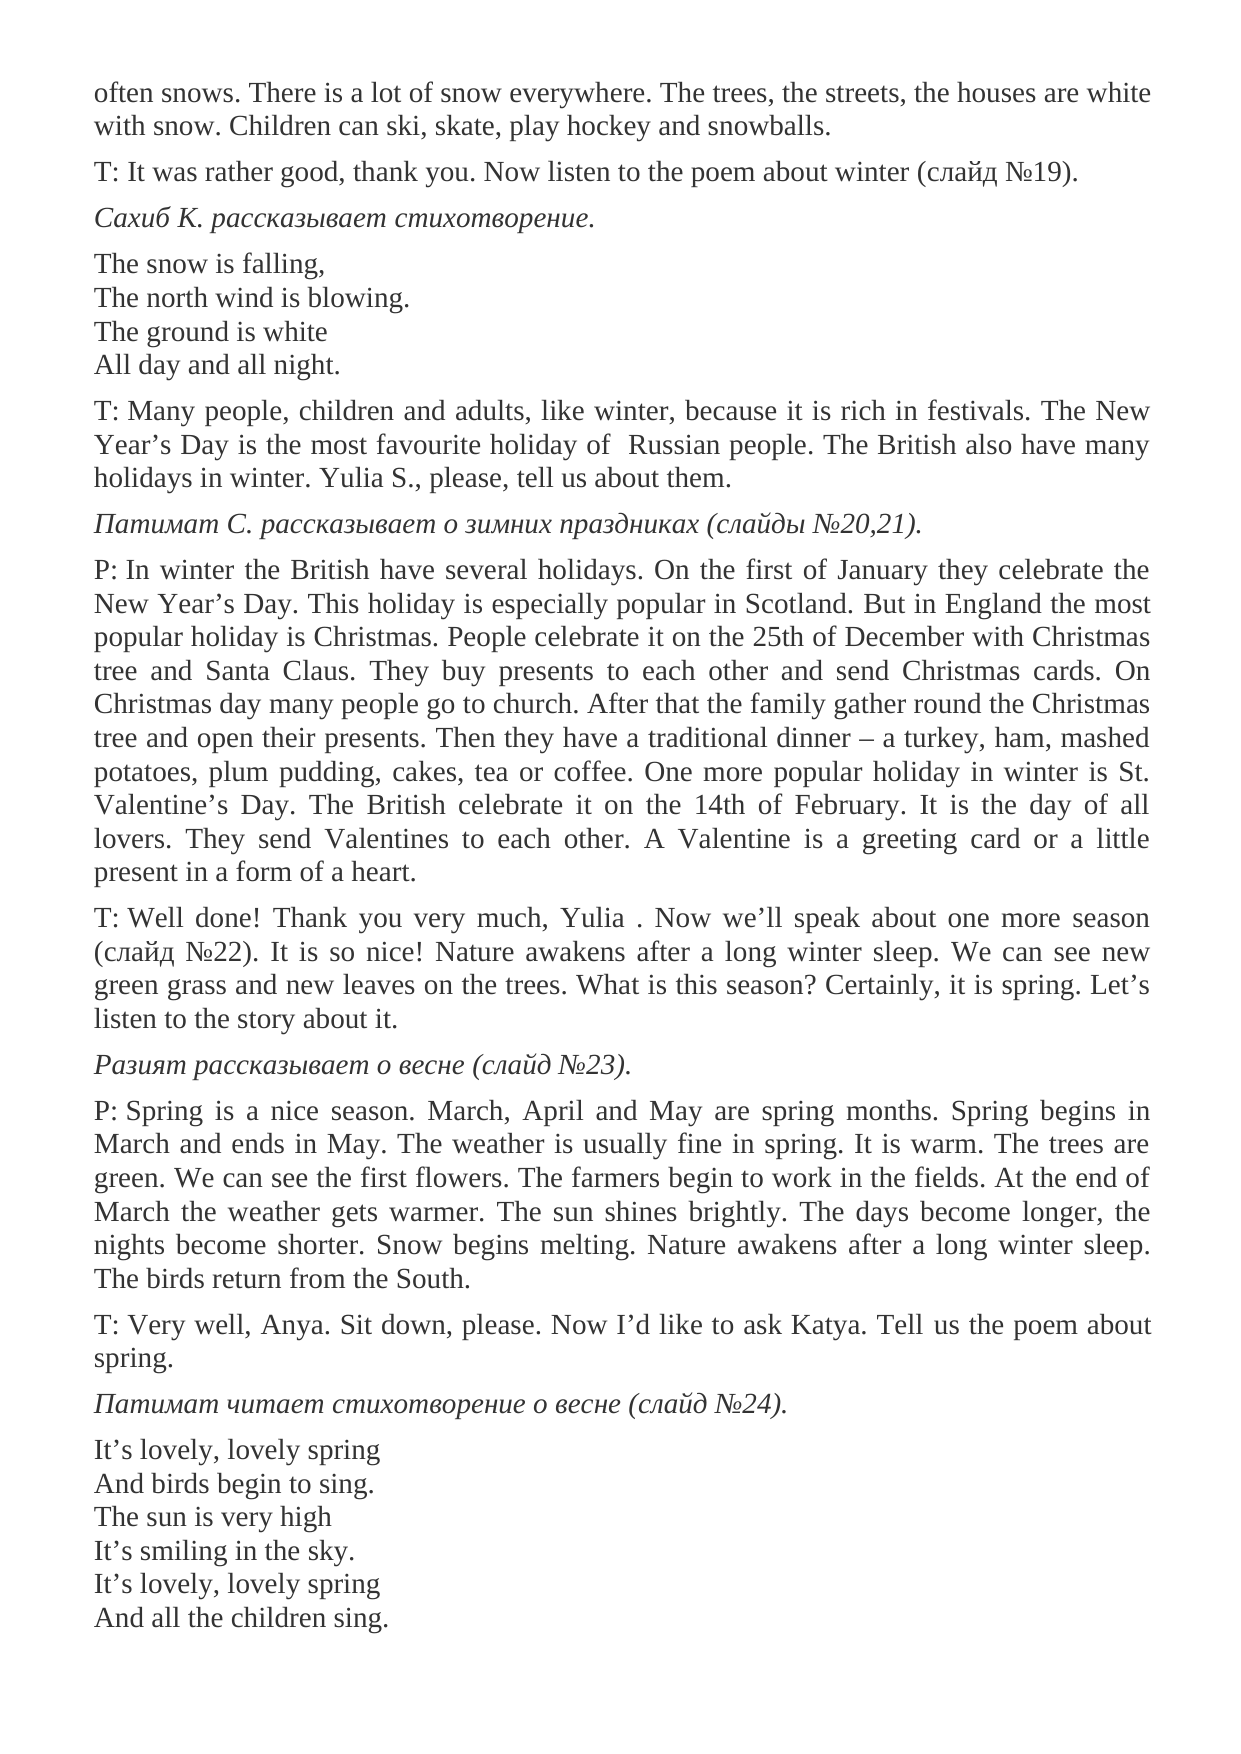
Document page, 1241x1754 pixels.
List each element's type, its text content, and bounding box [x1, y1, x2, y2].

text The snow is falling, The north wind is blowing. The ground is white All day and all night. [94, 247, 1152, 381]
text It’s lovely, lovely spring And birds begin to sing. The sun is very high It’s smiling in the sky. [94, 1432, 1152, 1567]
text T: Many people, children and adults, like winter, because it is rich in festivals. The New Year’s Day is the most favourite holiday of Russian people. The British also have many holidays in winter. Yulia S., please, tell us about them. [94, 393, 1152, 494]
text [94, 1567, 1152, 1634]
text T: Very well, Anya. Sit down, please. Now I’d like to ask Katya. Tell us the poem about spring. [94, 1307, 1152, 1374]
text Сахиб К. рассказывает стихотворение. [94, 201, 1152, 234]
text Патимат С. рассказывает о зимних праздниках (слайды №20,21). [94, 506, 1152, 540]
text Разият рассказывает о весне (слайд №23). [94, 1047, 1152, 1081]
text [94, 75, 1152, 142]
text P: In winter the British have several holidays. On the first of January they celebrate the New Year’s Day. This holiday is especially popular in Scotland. But in England the most popular holiday is Christmas. People celebrate it on the 25th of December with Christmas tree and Santa Claus. They buy presents to each other and send Christmas cards. On Christmas day many people go to church. After that the family gather round the Christmas tree and open their presents. Then they have a traditional dinner – a turkey, ham, mashed potatoes, plum pudding, cakes, tea or coffee. One more popular holiday in winter is St. Valentine’s Day. The British celebrate it on the 14th of February. It is the day of all lovers. They send Valentines to each other. A Valentine is a greeting card or a little present in a form of a heart. [94, 552, 1152, 888]
text Патимат читает стихотворение о весне (слайд №24). [94, 1386, 1152, 1420]
text T: Well done! Thank you very much, Yulia . Now we’ll speak about one more season (слайд №22). It is so nice! Nature awakens after a long winter sleep. We can see new green grass and new leaves on the trees. What is this season? Certainly, it is spring. Let’s listen to the story about it. [94, 900, 1152, 1034]
text P: Spring is a nice season. March, April and May are spring months. Spring begins in March and ends in May. The weather is usually fine in spring. It is warm. The trees are green. We can see the first flowers. The farmers begin to work in the fields. At the end of March the weather gets warmer. The sun shines brightly. The days become longer, the nights become shorter. Snow begins melting. Nature awakens after a long winter sleep. The birds return from the South. [94, 1093, 1152, 1294]
text T: It was rather good, thank you. Now listen to the poem about winter (слайд №19). [94, 154, 1152, 188]
